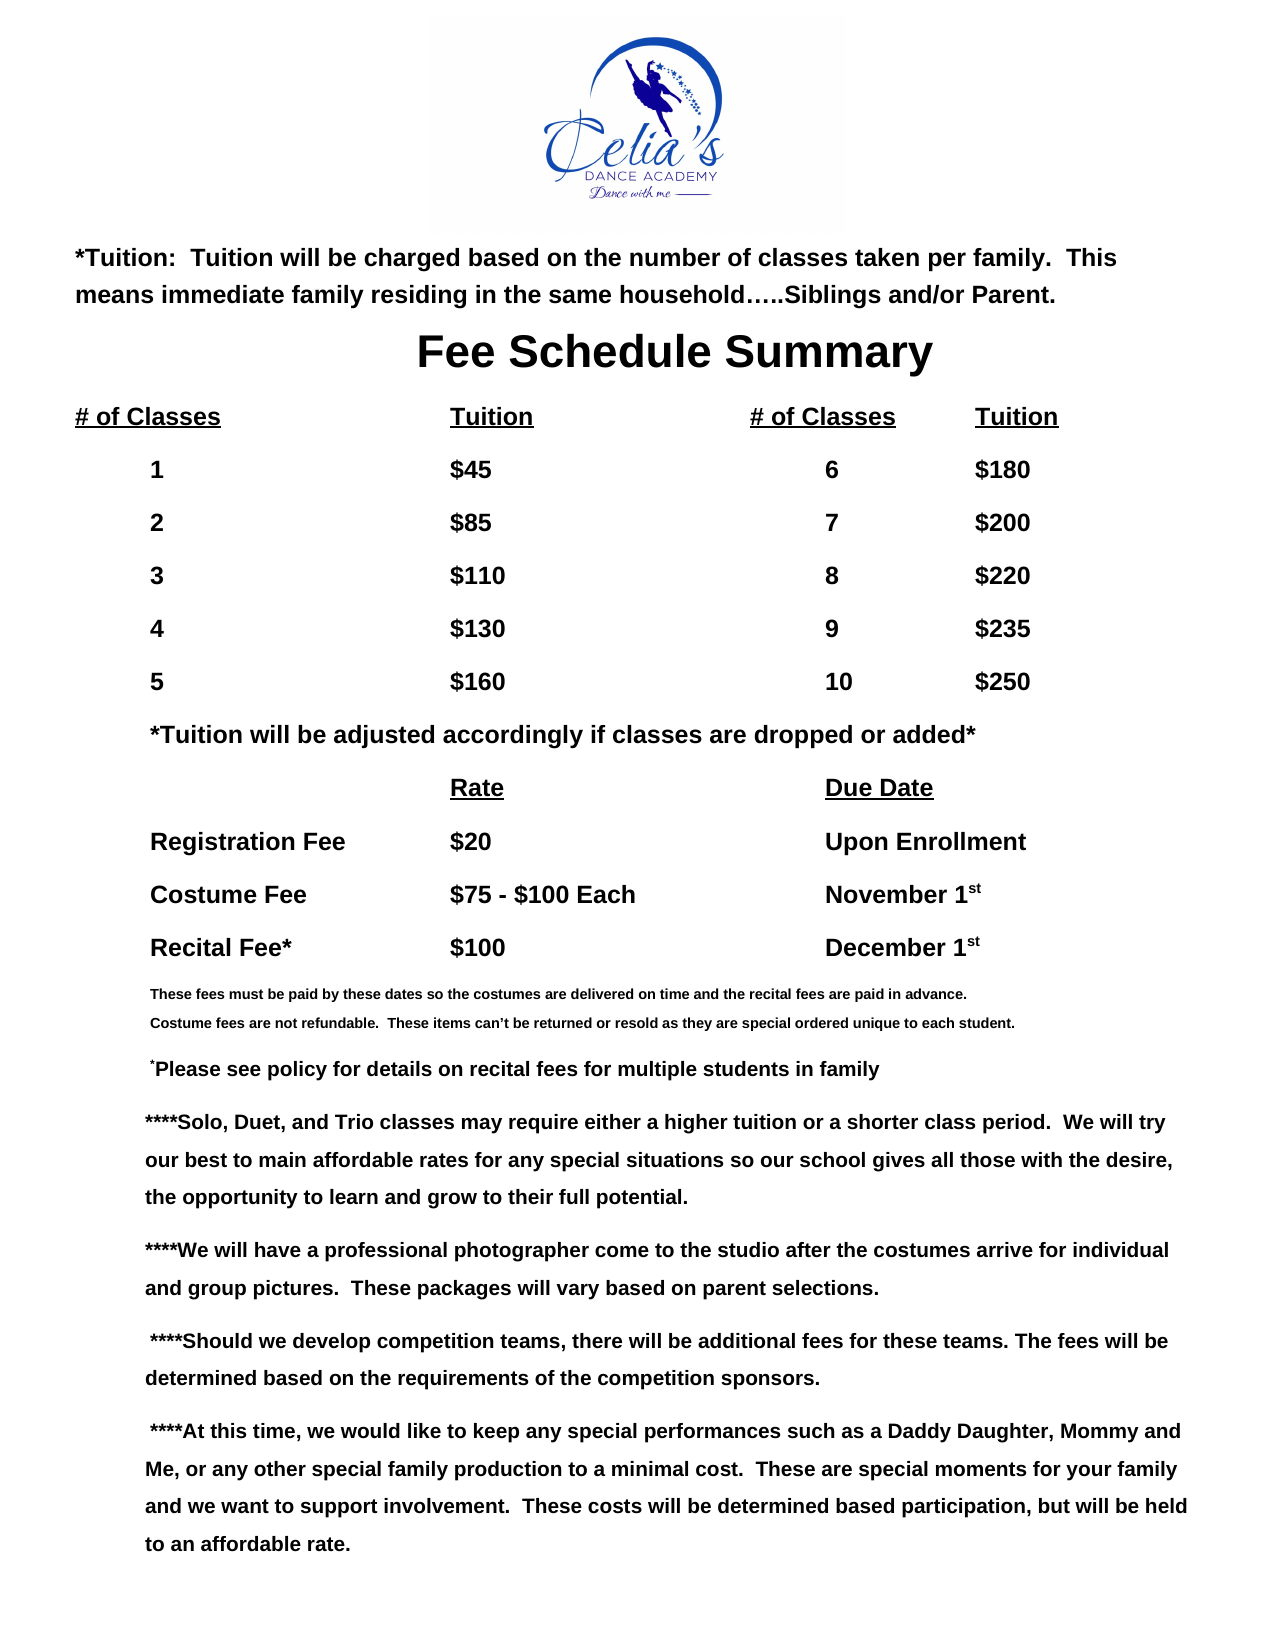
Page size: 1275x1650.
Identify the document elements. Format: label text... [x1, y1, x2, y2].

text 3 $110 8 $220 [75, 552, 1200, 589]
text *Tuition: Tuition will be charged based on the number of classes taken per family. This means immediate family residing in the same household…..Siblings and/or Parent. [75, 234, 1200, 309]
text 5 $160 10 $250 [75, 658, 1200, 696]
text Costume Fee $75 - $100 Each November 1st [75, 871, 1200, 908]
text 2 $85 7 $200 [150, 499, 1200, 536]
text ****We will have a professional photographer come to the studio after the costumes arrive for individual and group pictures. These packages will vary based on parent selections. [145, 1224, 1200, 1299]
text Fee Schedule Summary [75, 324, 1200, 377]
text Registration Fee $20 Upon Enrollment [75, 818, 1200, 855]
picture [429, 15, 847, 234]
text ****At this time, we would like to keep any special performances such as a Daddy Daughter, Mommy and Me, or any other special family production to a minimal cost. These are special moments for your family and we want to support involvement. These costs will be determined based participation, but will be held to an affordable rate. [145, 1406, 1200, 1556]
text *Tuition will be adjusted accordingly if classes are dropped or added* [75, 711, 1200, 749]
text 4 $130 9 $235 [150, 605, 1200, 643]
text Rate Due Date [75, 764, 1200, 802]
text Recital Fee* $100 December 1st [75, 924, 1200, 961]
text These fees must be paid by these dates so the costumes are delivered on time and the recital fees are paid in advance. [75, 977, 1200, 1014]
text Costume fees are not refundable. These items can’t be returned or resold as they are special ordered unique to each student. [75, 1014, 1200, 1043]
text ****Should we develop competition teams, there will be additional fees for these teams. The fees will be determined based on the requirements of the competition sponsors. [145, 1315, 1200, 1390]
text *Please see policy for details on recital fees for multiple students in family [75, 1043, 1200, 1081]
text 1 $45 6 $180 [75, 446, 1200, 483]
text ****Solo, Duet, and Trio classes may require either a higher tuition or a shorter class period. We will try our best to main affordable rates for any special situations so our school gives all those with the desire, the opportunity to learn and grow to their full potential. [145, 1096, 1200, 1209]
text # of Classes Tuition # of Classes Tuition [75, 393, 1200, 430]
